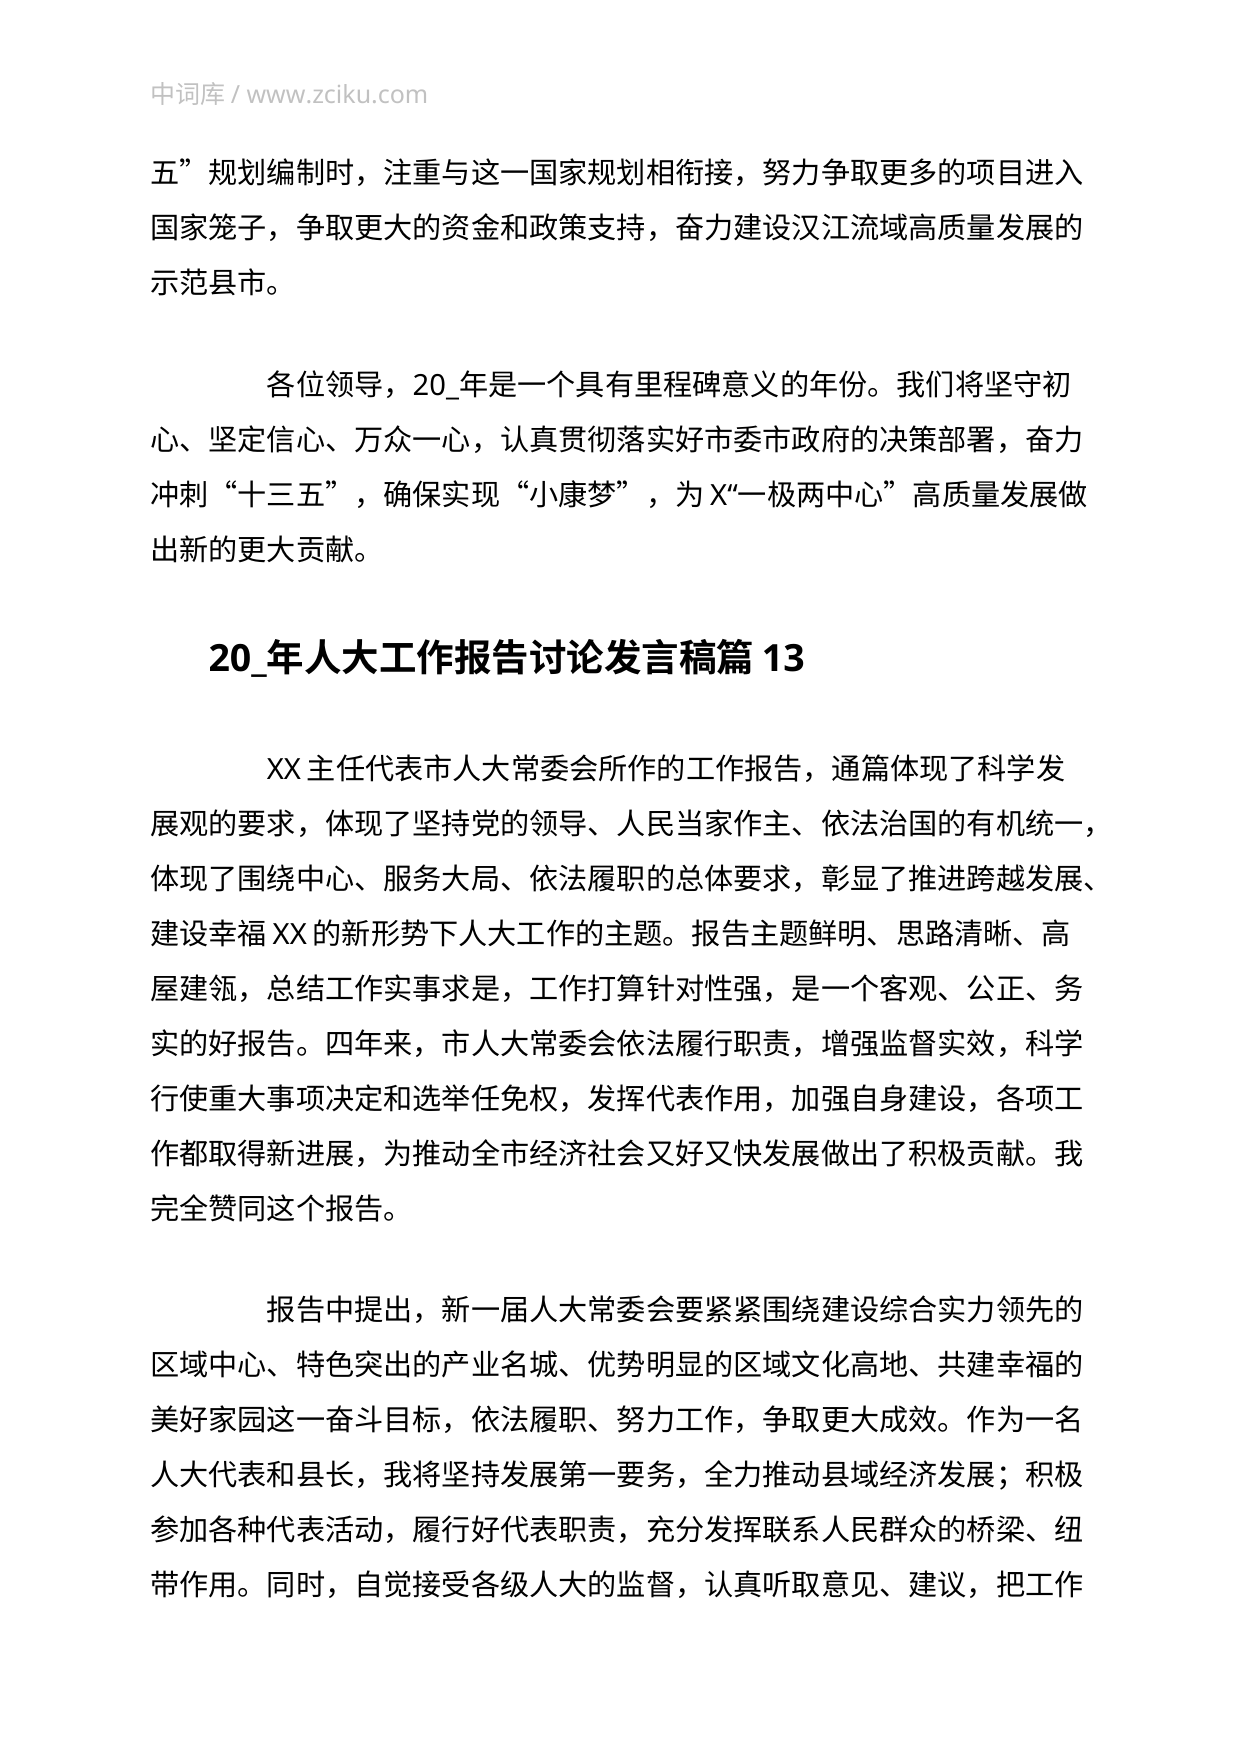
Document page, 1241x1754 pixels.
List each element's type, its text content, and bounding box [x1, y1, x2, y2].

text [150, 150, 1090, 302]
text XX主任代表市人大常委会所作的工作报告，通篇体现了科学发展观的要求，体现了坚持党的领导、人民当家作主、依法治国的有机统一，体现了围绕中心、服务大局、依法履职的总体要求，彰显了推进跨越发展、建设幸福XX的新形势下人大工作的主题。报告主题鲜明、思路清晰、高屋建瓴，总结工作实事求是，工作打算针对性强，是一个客观、公正、务实的好报告。四年来，市人大常委会依法履行职责，增强监督实效，科学行使重大事项决定和选举任免权，发挥代表作用，加强自身建设，各项工作都取得新进展，为推动全市经济社会又好又快发展做出了积极贡献。我完全赞同这个报告。 [150, 746, 1090, 1227]
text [150, 1287, 1090, 1604]
text 20_年人大工作报告讨论发言稿篇13 [150, 628, 1090, 683]
text 各位领导，20_年是一个具有里程碑意义的年份。我们将坚守初心、坚定信心、万众一心，认真贯彻落实好市委市政府的决策部署，奋力冲刺“十三五”，确保实现“小康梦”，为X“一极两中心”高质量发展做出新的更大贡献。 [150, 362, 1090, 569]
